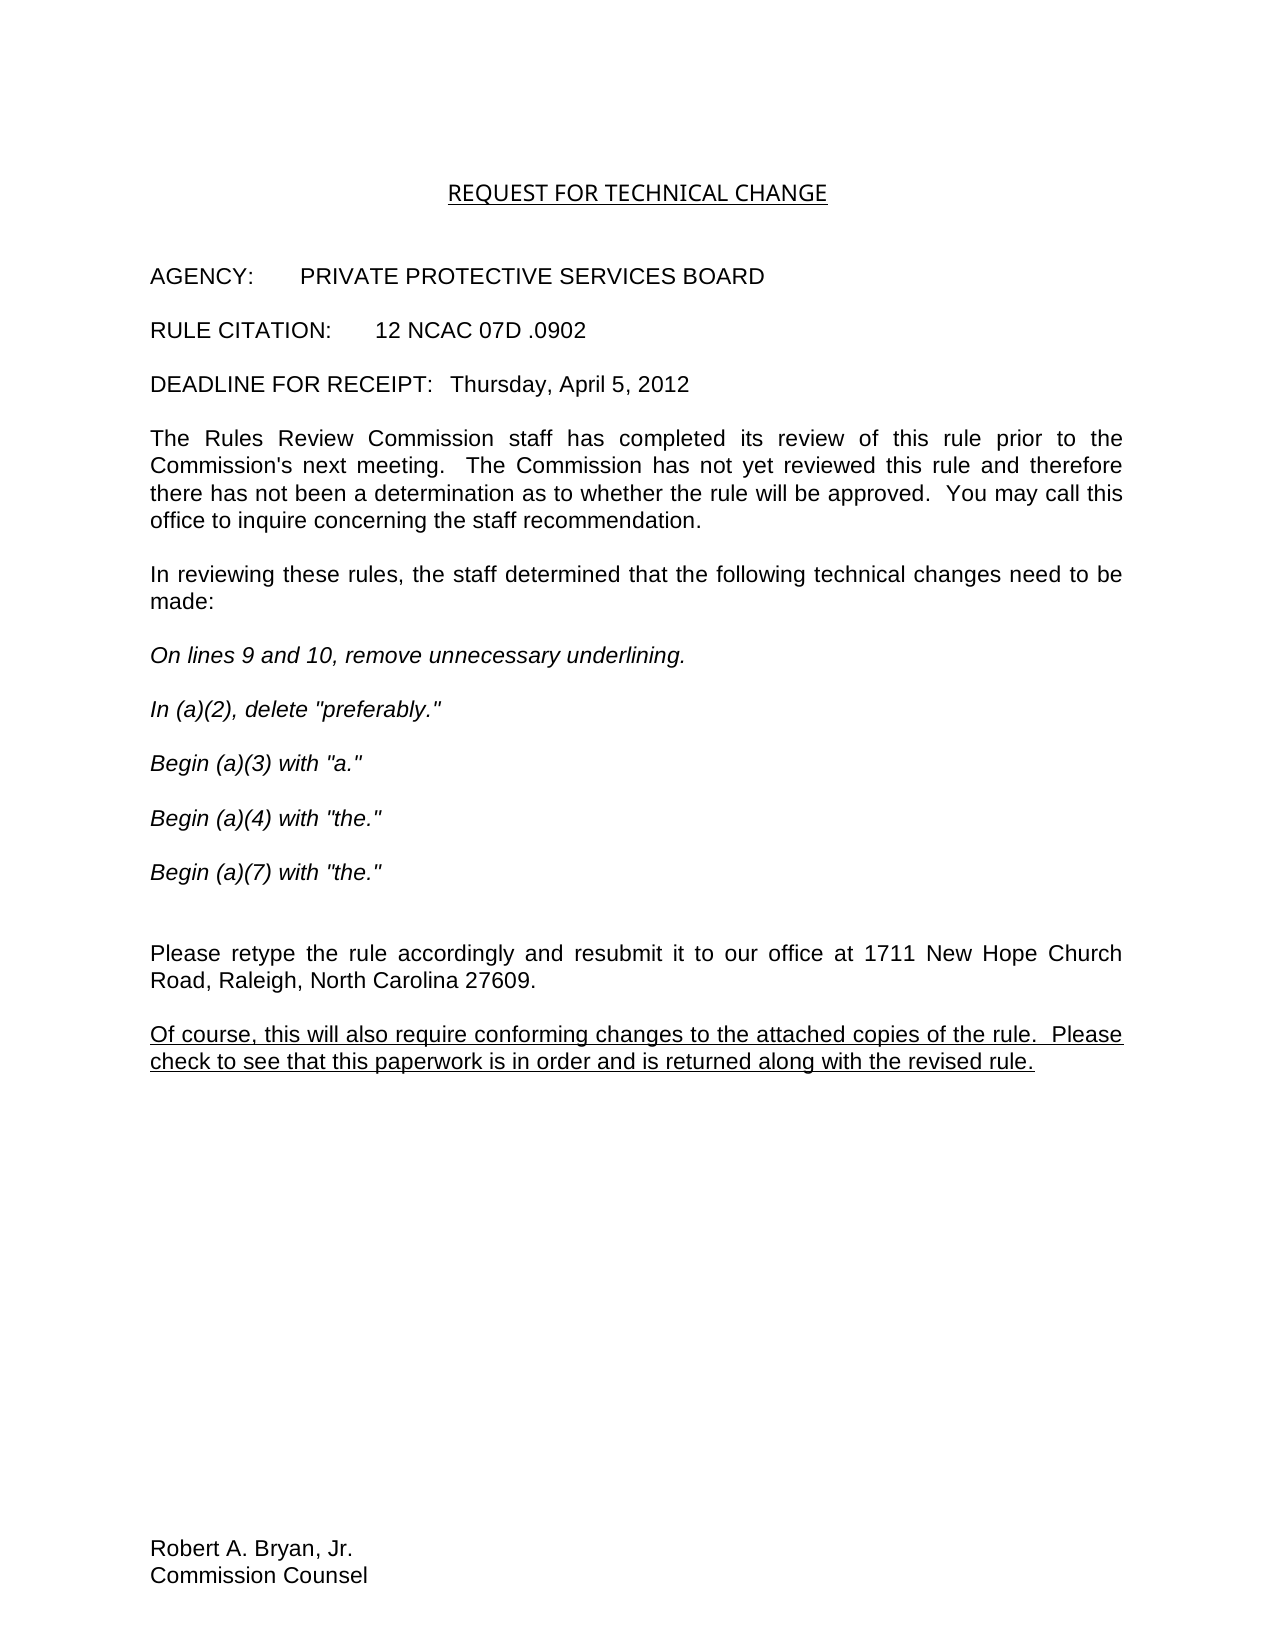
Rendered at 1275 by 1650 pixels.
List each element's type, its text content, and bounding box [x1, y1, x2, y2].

text The Rules Review Commission staff has completed its review of this rule prior to the Commission's next meeting. The Commission has not yet reviewed this rule and therefore there has not been a determination as to whether the rule will be approved. You may call this office to inquire concerning the staff recommendation. [150, 425, 1125, 533]
text Of course, this will also require conforming changes to the attached copies of the rule. Please check to see that this paperwork is in order and is returned along with the revised rule. [150, 1021, 1125, 1075]
text In (a)(2), delete "preferably." [150, 696, 1125, 723]
text Please retype the rule accordingly and resubmit it to our office at , , . [150, 939, 1125, 993]
text In reviewing these rules, the staff determined that the following technical changes need to be made: [150, 560, 1125, 614]
text AGENCY: PRIVATE PROTECTIVE SERVICES BOARD [150, 262, 1125, 289]
text Begin (a)(4) with "the." [150, 804, 1125, 831]
text DEADLINE FOR RECEIPT: Thursday, April 5, 2012 [150, 371, 1125, 398]
text RULE CITATION: 12 NCAC 07D .0902 [150, 316, 1125, 343]
text On lines 9 and 10, remove unnecessary underlining. [150, 641, 1125, 668]
text Begin (a)(3) with "a." [150, 750, 1125, 777]
title REQUEST FOR TECHNICAL CHANGE [150, 177, 1125, 208]
text Begin (a)(7) with "the." [150, 858, 1125, 885]
